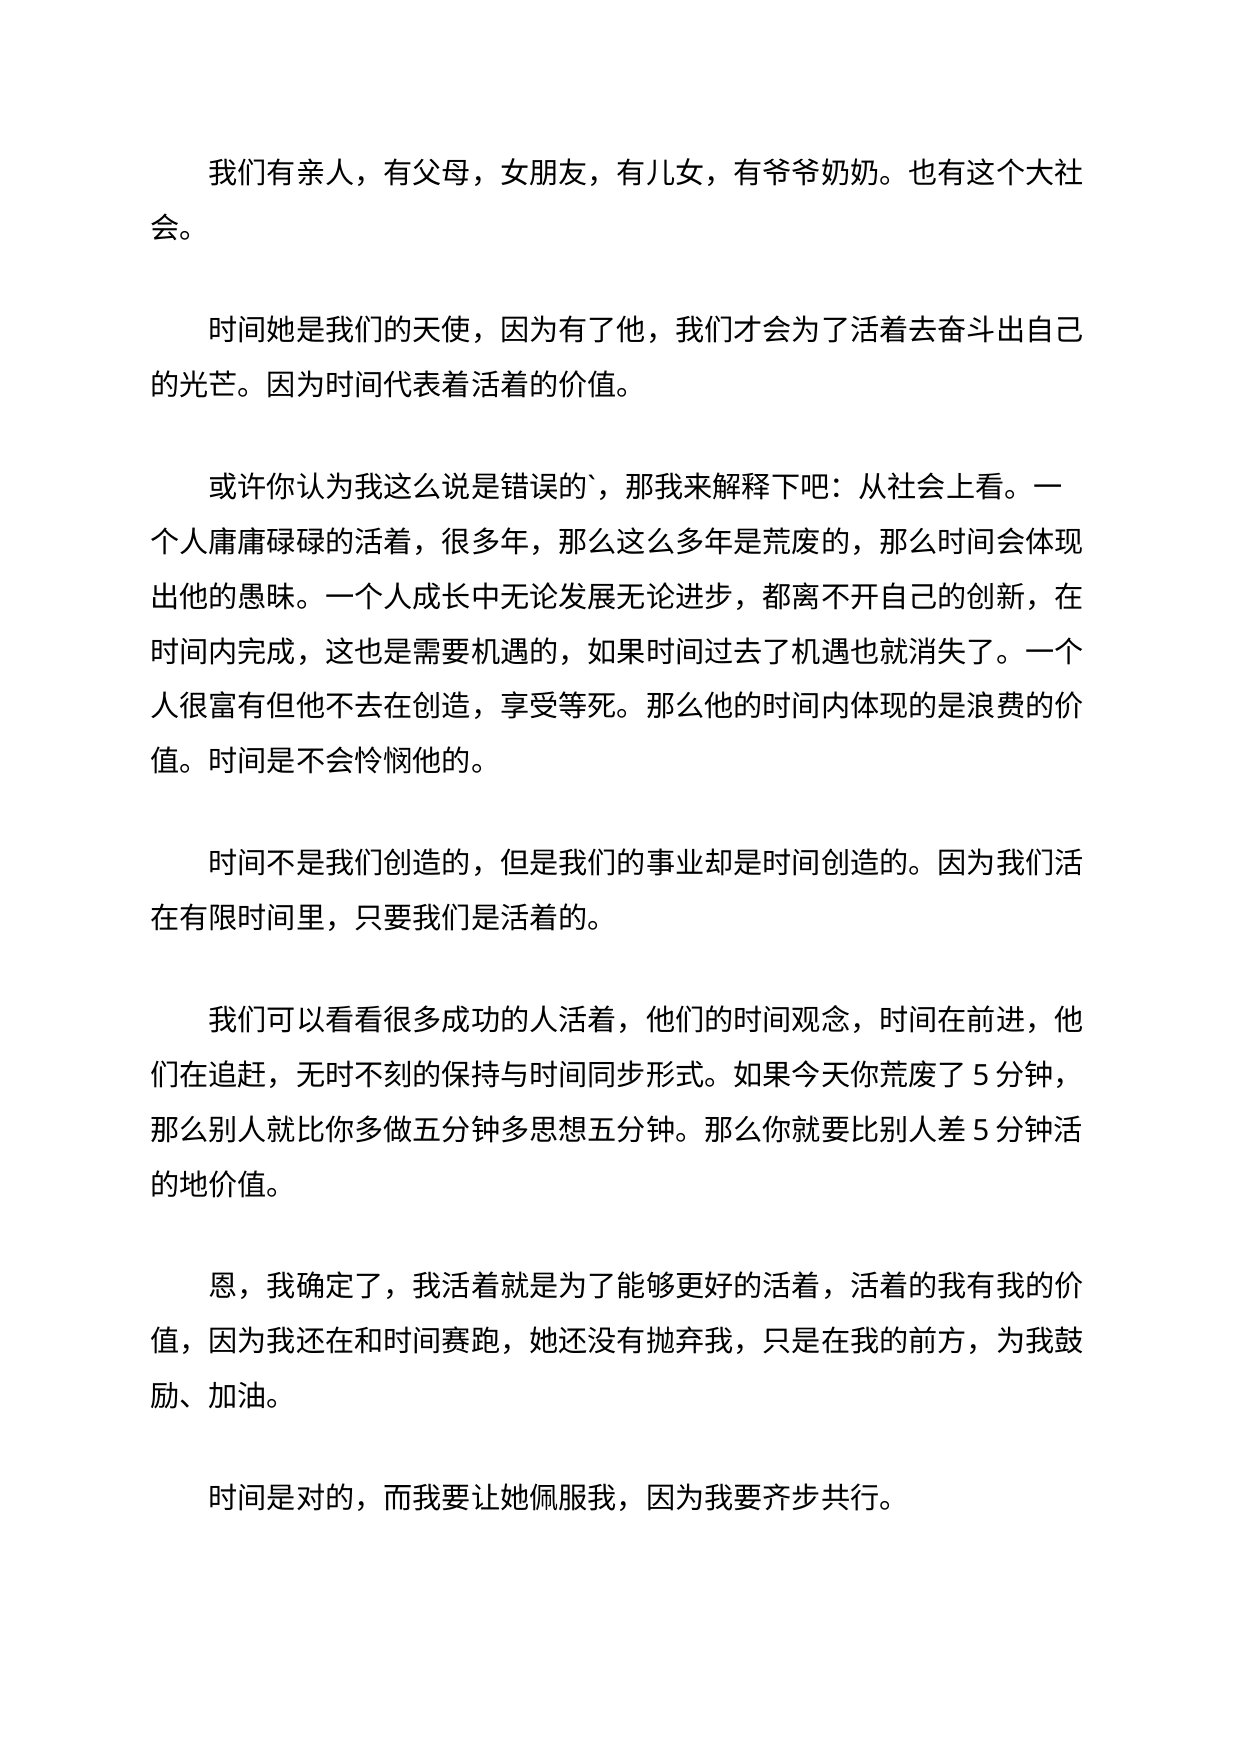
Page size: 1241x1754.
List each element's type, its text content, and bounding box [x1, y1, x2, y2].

text 恩，我确定了，我活着就是为了能够更好的活着，活着的我有我的价值，因为我还在和时间赛跑，她还没有抛弃我，只是在我的前方，为我鼓励、加油。 [150, 1263, 1090, 1415]
text 我们可以看看很多成功的人活着，他们的时间观念，时间在前进，他们在追赶，无时不刻的保持与时间同步形式。如果今天你荒废了5分钟，那么别人就比你多做五分钟多思想五分钟。那么你就要比别人差5分钟活的地价值。 [150, 996, 1090, 1203]
text 时间不是我们创造的，但是我们的事业却是时间创造的。因为我们活在有限时间里，只要我们是活着的。 [150, 840, 1090, 937]
text 时间她是我们的天使，因为有了他，我们才会为了活着去奋斗出自己的光芒。因为时间代表着活着的价值。 [150, 307, 1090, 404]
text 时间是对的，而我要让她佩服我，因为我要齐步共行。 [150, 1474, 1090, 1517]
text 我们有亲人，有父母，女朋友，有儿女，有爷爷奶奶。也有这个大社会。 [150, 150, 1090, 247]
text 或许你认为我这么说是错误的`，那我来解释下吧：从社会上看。一个人庸庸碌碌的活着，很多年，那么这么多年是荒废的，那么时间会体现出他的愚昧。一个人成长中无论发展无论进步，都离不开自己的创新，在时间内完成，这也是需要机遇的，如果时间过去了机遇也就消失了。一个人很富有但他不去在创造，享受等死。那么他的时间内体现的是浪费的价值。时间是不会怜悯他的。 [150, 463, 1090, 780]
